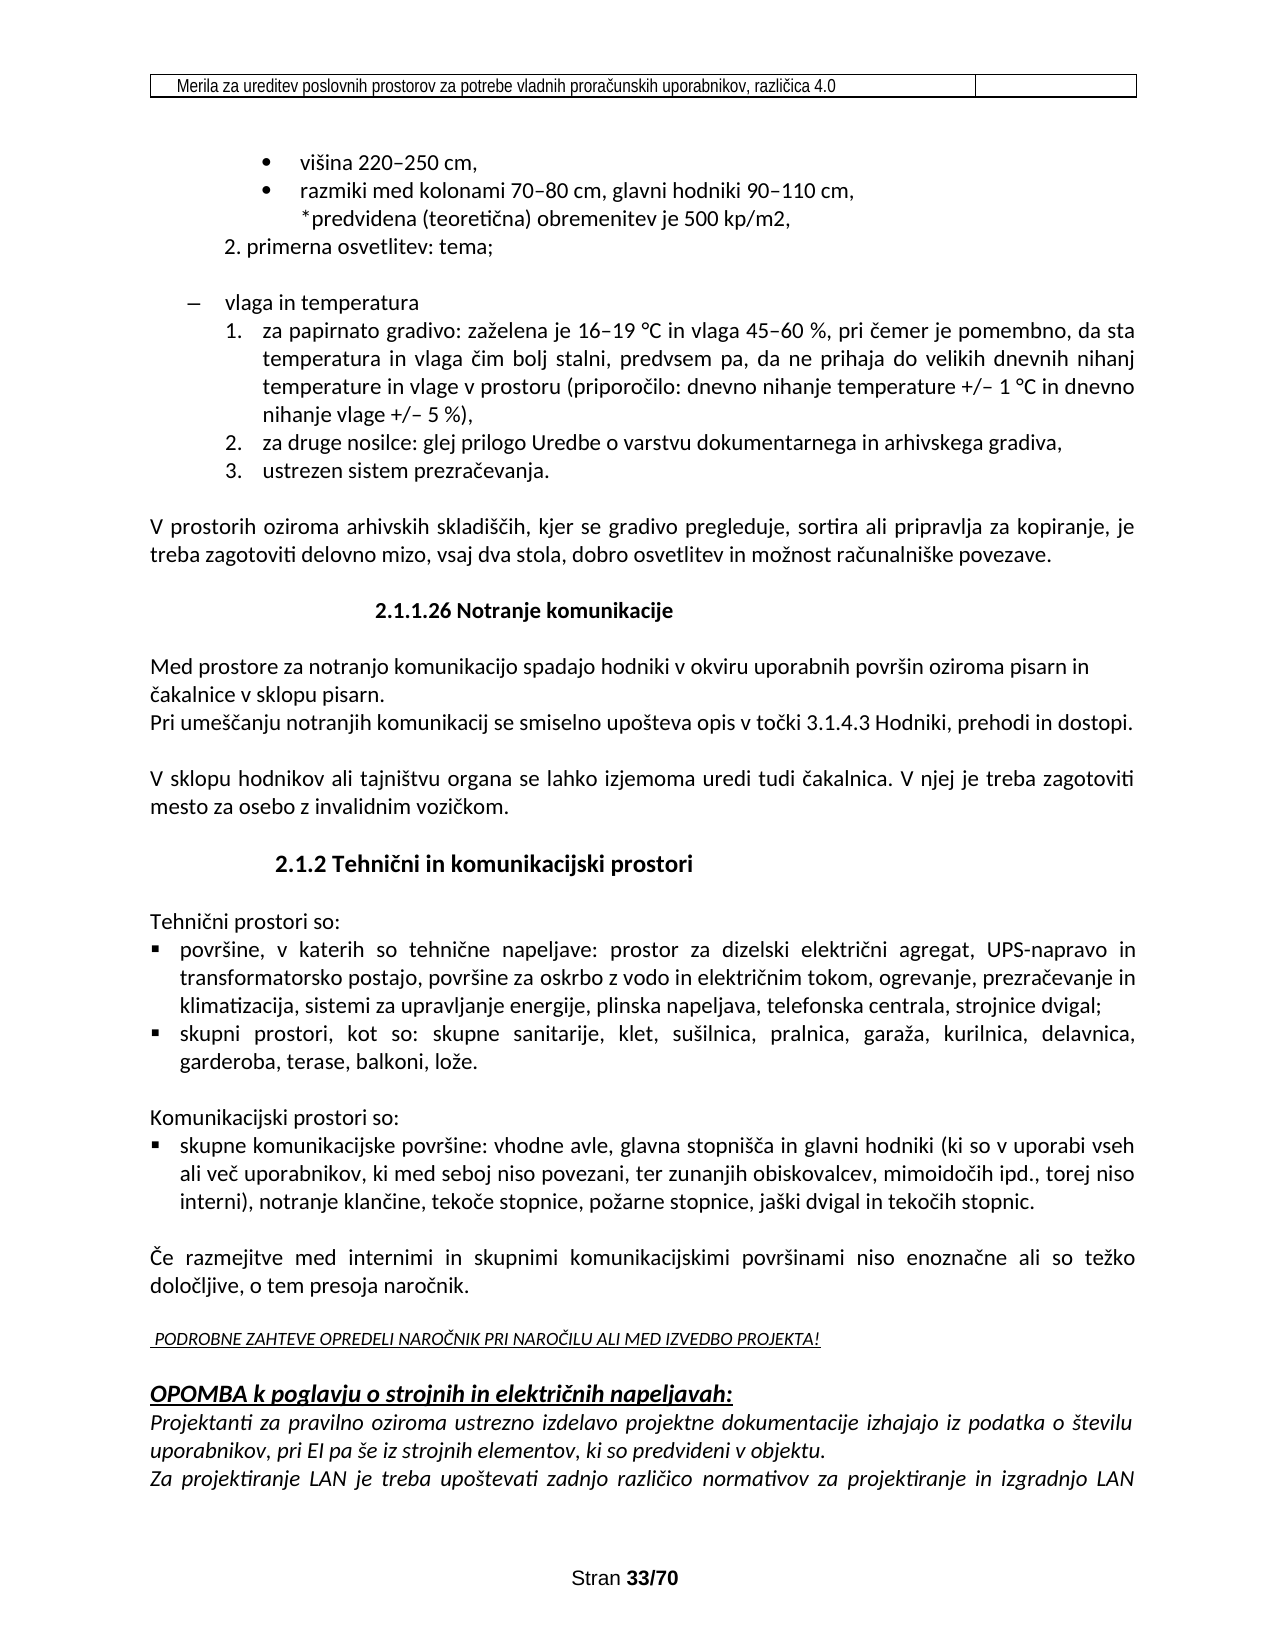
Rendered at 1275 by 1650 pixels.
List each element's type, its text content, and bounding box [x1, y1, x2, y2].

list površine, v katerih so tehnične napeljave: prostor za dizelski električni agregat, UPS-napravo in transformatorsko postajo, površine za oskrbo z vodo in električnim tokom, ogrevanje, prezračevanje in klimatizacija, sistemi za upravljanje energije, plinska napeljava, telefonska centrala, strojnice dvigal; [150, 935, 1137, 1019]
text 2.1.1.26 Notranje komunikacije [332, 596, 1137, 624]
text 2.1.2 Tehnični in komunikacijski prostori [275, 848, 1137, 879]
text Pri umeščanju notranjih komunikacij se smiselno upošteva opis v točki 3.1.4.3 Hodniki, prehodi in dostopi. [150, 708, 1137, 736]
text Projektanti za pravilno oziroma ustrezno izdelavo projektne dokumentacije izhajajo iz podatka o številu uporabnikov, pri EI pa še iz strojnih elementov, ki so predvideni v objektu. [150, 1408, 1137, 1464]
text Tehnični prostori so: [150, 907, 1137, 935]
list skupni prostori, kot so: skupne sanitarije, klet, sušilnica, pralnica, garaža, kurilnica, delavnica, garderoba, terase, balkoni, lože. [150, 1019, 1137, 1075]
list za druge nosilce: glej prilogo Uredbe o varstvu dokumentarnega in arhivskega gradiva, [225, 428, 1137, 456]
list višina 220–250 cm, [262, 148, 1137, 176]
text Komunikacijski prostori so: [150, 1103, 1137, 1131]
text Med prostore za notranjo komunikacijo spadajo hodniki v okviru uporabnih površin oziroma pisarn in čakalnice v sklopu pisarn. [150, 652, 1137, 708]
text PODROBNE ZAHTEVE OPREDELI NAROČNIK PRI NAROČILU ALI MED IZVEDBO PROJEKTA! [150, 1327, 1137, 1350]
text Če razmejitve med internimi in skupnimi komunikacijskimi površinami niso enoznačne ali so težko določljive, o tem presoja naročnik. [150, 1243, 1137, 1299]
list skupne komunikacijske površine: vhodne avle, glavna stopnišča in glavni hodniki (ki so v uporabi vseh ali več uporabnikov, ki med seboj niso povezani, ter zunanjih obiskovalcev, mimoidočih ipd., torej niso interni), notranje klančine, tekoče stopnice, požarne stopnice, jaški dvigal in tekočih stopnic. [150, 1131, 1137, 1215]
list razmiki med kolonami 70–80 cm, glavni hodniki 90–110 cm, [262, 176, 1137, 204]
list za papirnato gradivo: zaželena je 16–19 °C in vlaga 45–60 %, pri čemer je pomembno, da sta temperatura in vlaga čim bolj stalni, predvsem pa, da ne prihaja do velikih dnevnih nihanj temperature in vlage v prostoru (priporočilo: dnevno nihanje temperature +/– 1 °C in dnevno nihanje vlage +/– 5 %), [225, 316, 1137, 428]
list ustrezen sistem prezračevanja. [225, 456, 1137, 484]
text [150, 1464, 1137, 1493]
text *predvidena (teoretična) obremenitev je 500 kp/m2, [300, 204, 1137, 232]
text V sklopu hodnikov ali tajništvu organa se lahko izjemoma uredi tudi čakalnica. V njej je treba zagotoviti mesto za osebo z invalidnim vozičkom. [150, 764, 1137, 820]
text 2. primerna osvetlitev: tema; [224, 232, 1137, 260]
text OPOMBA k poglavju o strojnih in električnih napeljavah: [150, 1378, 1137, 1408]
text V prostorih oziroma arhivskih skladiščih, kjer se gradivo pregleduje, sortira ali pripravlja za kopiranje, je treba zagotoviti delovno mizo, vsaj dva stola, dobro osvetlitev in možnost računalniške povezave. [150, 512, 1137, 568]
list vlaga in temperatura [187, 288, 1137, 316]
